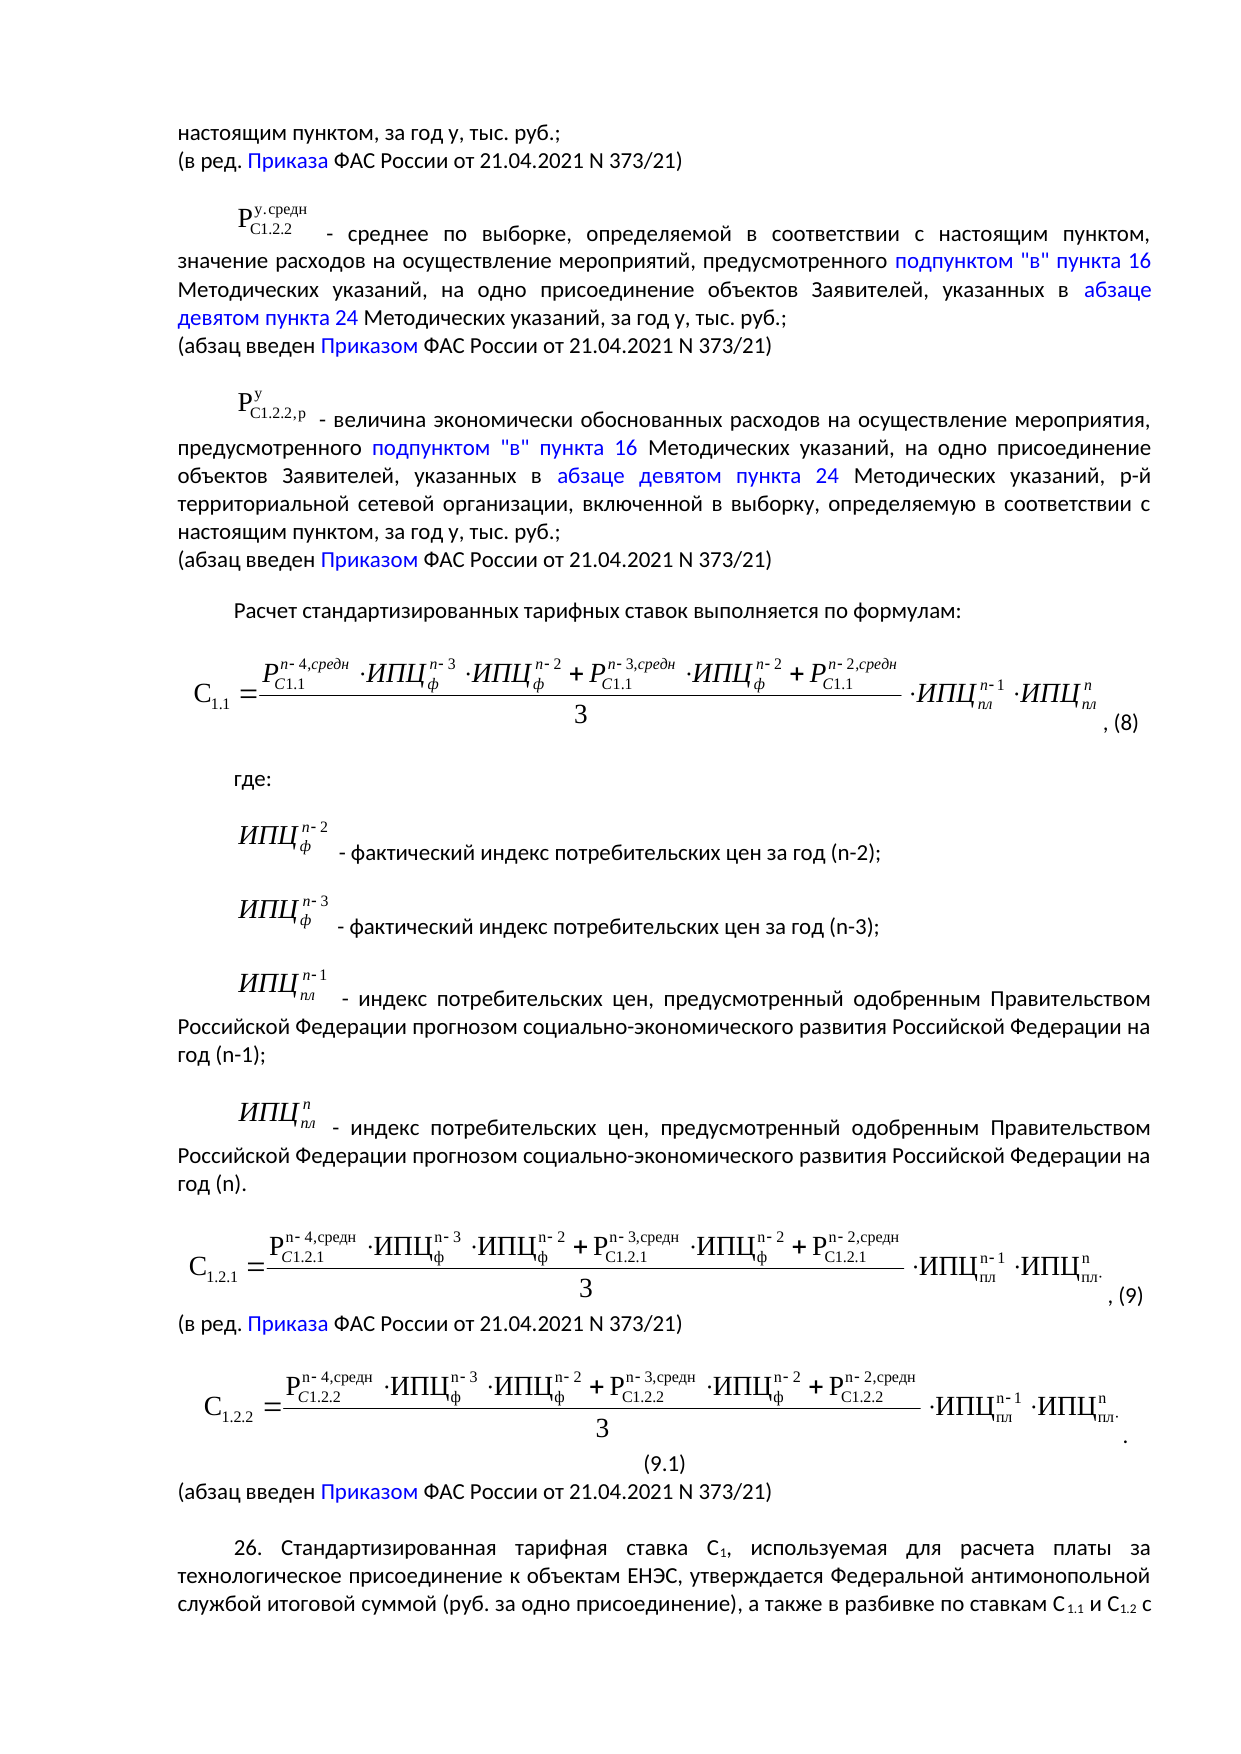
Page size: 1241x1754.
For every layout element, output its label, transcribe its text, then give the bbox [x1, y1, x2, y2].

text - среднее по выборке, определяемой в соответствии с настоящим пунктом, значение расходов на осуществление мероприятий, предусмотренного подпунктом "в" пункта 16 Методических указаний, на одно присоединение объектов Заявителей, указанных в абзаце девятом пункта 24 Методических указаний, за год y, тыс. руб.; [177, 197, 1152, 331]
text - величина экономически обоснованных расходов на осуществление мероприятия, предусмотренного подпунктом "в" пункта 16 Методических указаний, на одно присоединение объектов Заявителей, указанных в абзаце девятом пункта 24 Методических указаний, p-й территориальной сетевой организации, включенной в выборку, определяемую в соответствии с настоящим пунктом, за год y, тыс. руб.; [177, 382, 1152, 545]
text - фактический индекс потребительских цен за год (n-2); [177, 815, 1152, 866]
text (в ред. Приказа ФАС России от 21.04.2021 N 373/21) [177, 146, 1152, 174]
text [177, 1533, 1152, 1617]
text , (9) [177, 1225, 1152, 1309]
text - индекс потребительских цен, предусмотренный одобренным Правительством Российской Федерации прогнозом социально-экономического развития Российской Федерации на год (n). [177, 1091, 1152, 1197]
text (абзац введен Приказом ФАС России от 21.04.2021 N 373/21) [177, 331, 1152, 359]
text Расчет стандартизированных тарифных ставок выполняется по формулам: [177, 596, 1152, 624]
text , (8) [177, 652, 1152, 736]
text (абзац введен Приказом ФАС России от 21.04.2021 N 373/21) [177, 1477, 1152, 1505]
text (в ред. Приказа ФАС России от 21.04.2021 N 373/21) [177, 1309, 1152, 1337]
text . (9.1) [177, 1365, 1152, 1477]
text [177, 118, 1152, 146]
text где: [177, 764, 1152, 792]
text - фактический индекс потребительских цен за год (n-3); [177, 889, 1152, 940]
text - индекс потребительских цен, предусмотренный одобренным Правительством Российской Федерации прогнозом социально-экономического развития Российской Федерации на год (n-1); [177, 963, 1152, 1068]
text (абзац введен Приказом ФАС России от 21.04.2021 N 373/21) [177, 545, 1152, 573]
